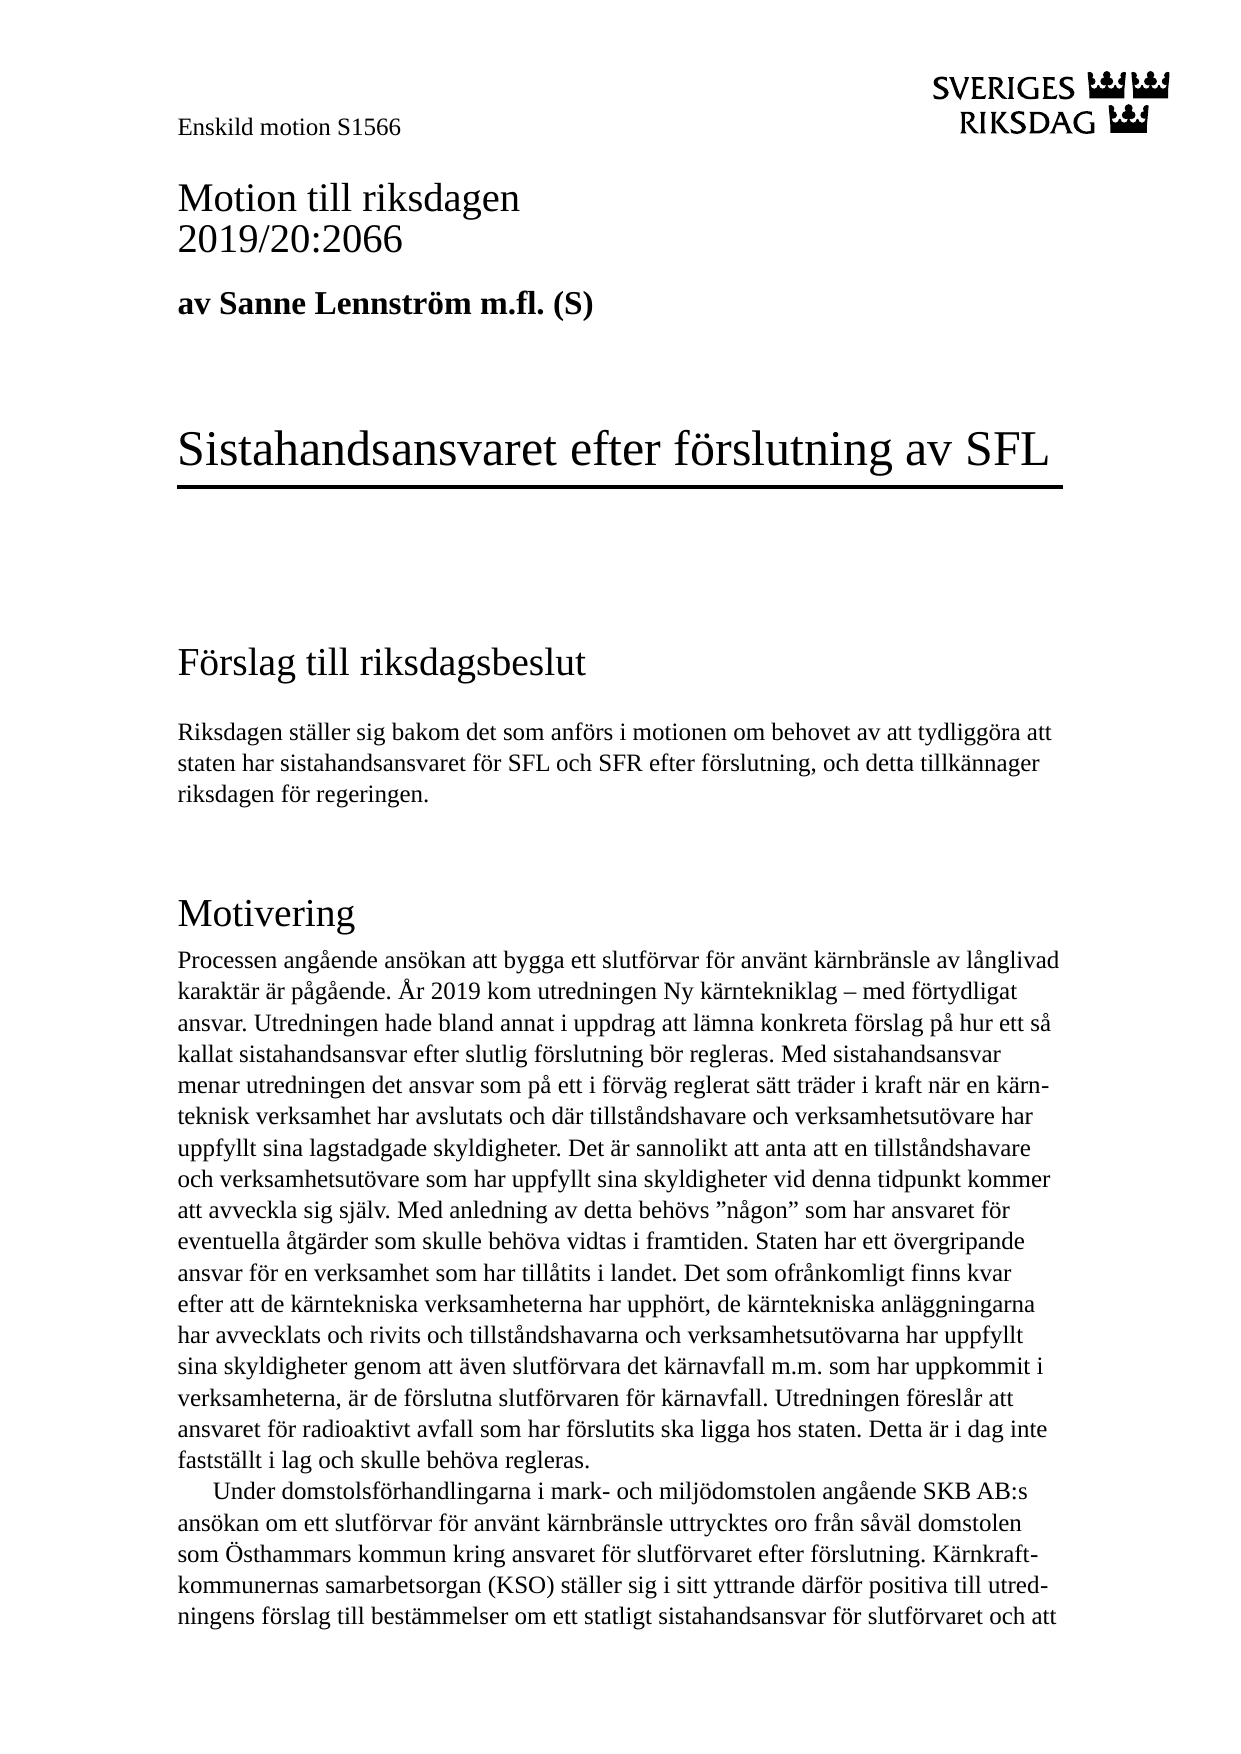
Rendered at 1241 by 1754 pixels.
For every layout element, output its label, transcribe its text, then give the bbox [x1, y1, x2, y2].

text Processen angående ansökan att bygga ett slutförvar för använt kärnbränsle av långlivad karaktär är pågående. År 2019 kom utredningen Ny kärntekniklag – med förtydligat ansvar. Utredningen hade bland annat i uppdrag att lämna konkreta förslag på hur ett så kallat sistahandsansvar efter slutlig förslutning bör regleras. Med sistahandsansvar menar utredningen det ansvar som på ett i förväg reglerat sätt träder i kraft när en kärnteknisk verksamhet har avslutats och där tillståndshavare och verksamhetsutövare har uppfyllt sina lagstadgade skyldigheter. Det är sannolikt att anta att en tillståndshavare och verksamhetsutövare som har uppfyllt sina skyldigheter vid denna tidpunkt kommer att avveckla sig själv. Med anledning av detta behövs ”någon” som har ansvaret för eventuella åtgärder som skulle behöva vidtas i framtiden. Staten har ett övergripande ansvar för en verksamhet som har tillåtits i landet. Det som ofrånkomligt finns kvar efter att de kärntekniska verksamheterna har upphört, de kärntekniska anläggningarna har avvecklats och rivits och tillståndshavarna och verksamhetsutövarna har uppfyllt sina skyldigheter genom att även slutförvara det kärnavfall m.m. som har uppkommit i verksamheterna, är de förslutna slutförvaren för kärnavfall. Utredningen föreslår att ansvaret för radioaktivt avfall som har förslutits ska ligga hos staten. Detta är i dag inte fastställt i lag och skulle behöva regleras. [177, 943, 1063, 1474]
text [177, 1474, 1063, 1630]
